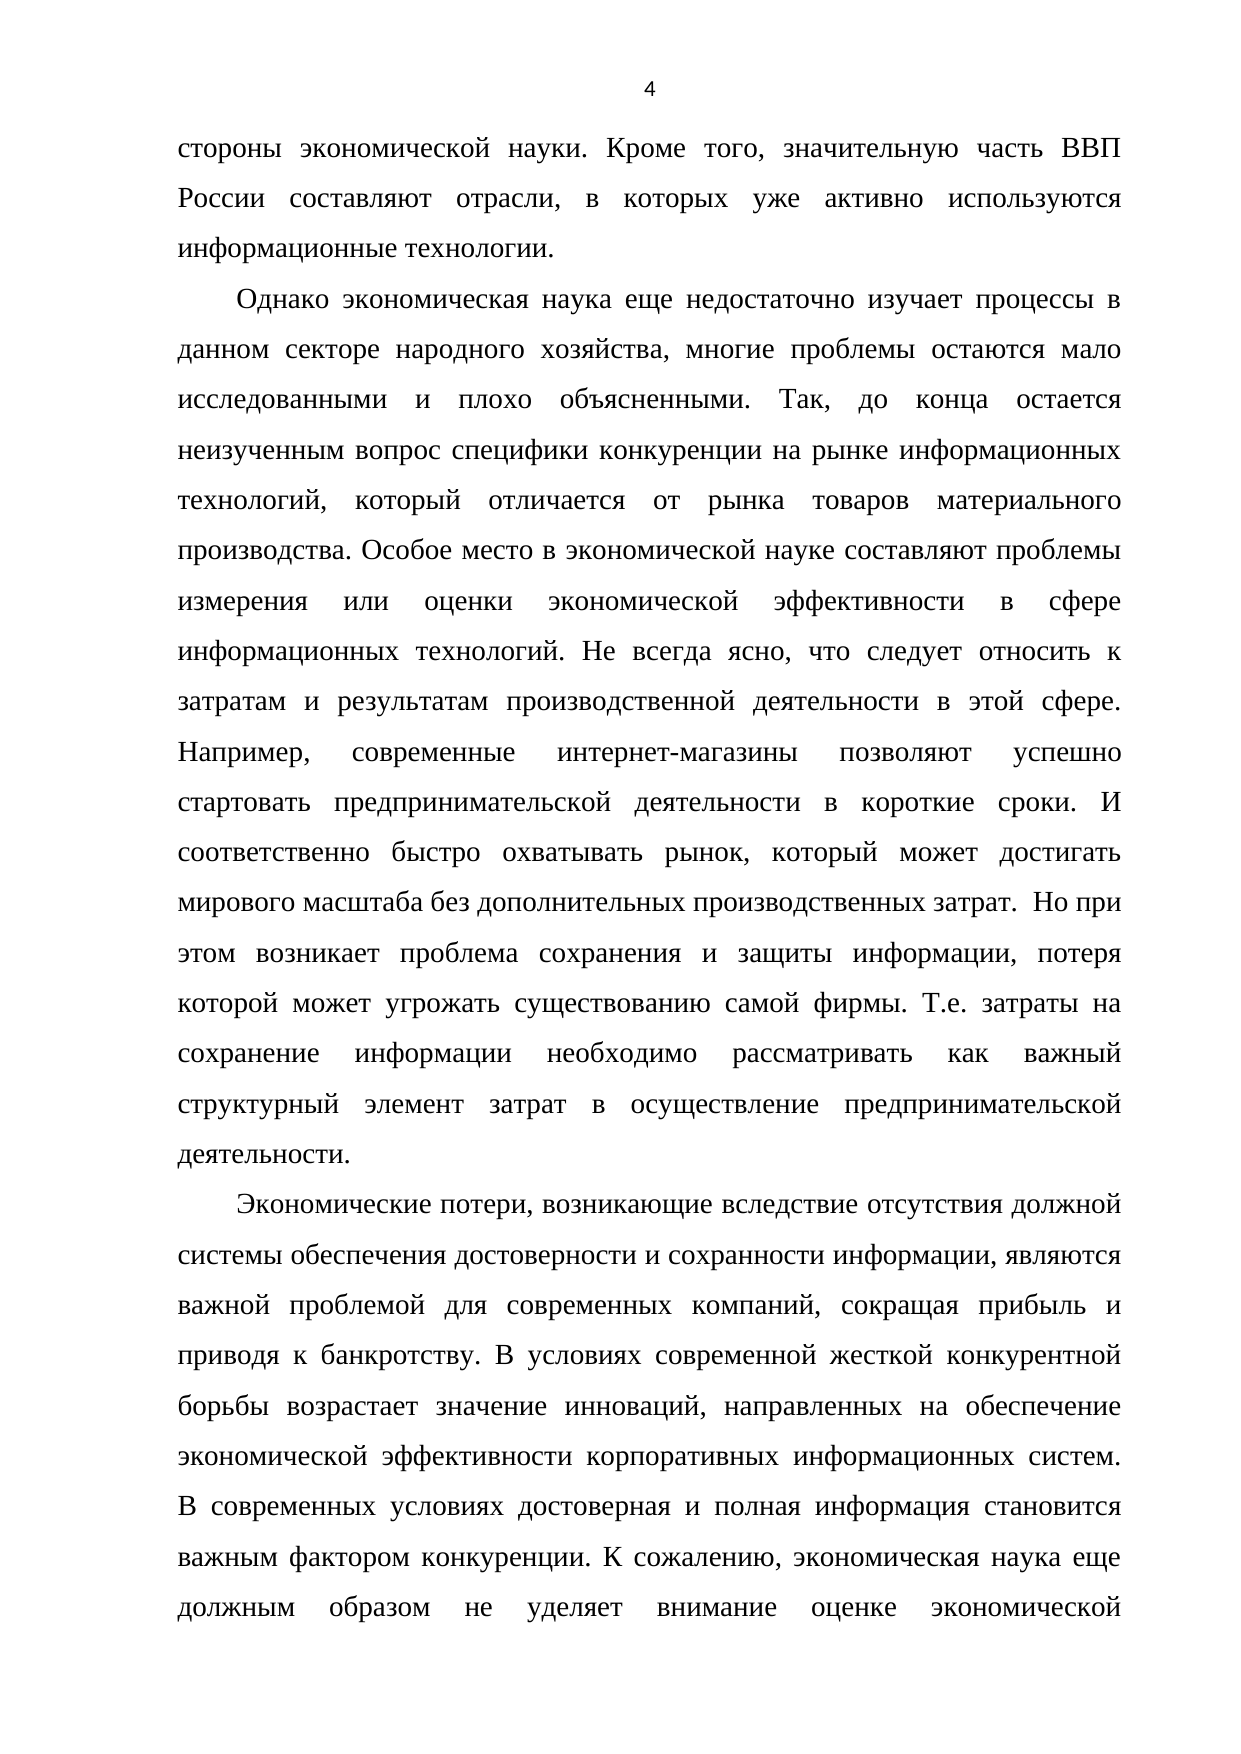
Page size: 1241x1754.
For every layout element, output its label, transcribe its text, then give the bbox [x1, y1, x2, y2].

text Однако экономическая наука еще недостаточно изучает процессы в данном секторе народного хозяйства, многие проблемы остаются мало исследованными и плохо объясненными. Так, до конца остается неизученным вопрос специфики конкуренции на рынке информационных технологий, который отличается от рынка товаров материального производства. Особое место в экономической науке составляют проблемы измерения или оценки экономической эффективности в сфере информационных технологий. Не всегда ясно, что следует относить к затратам и результатам производственной деятельности в этой сфере. Например, современные интернет-магазины позволяют успешно стартовать предпринимательской деятельности в короткие сроки. И соответственно быстро охватывать рынок, который может достигать мирового масштаба без дополнительных производственных затрат. Но при этом возникает проблема сохранения и защиты информации, потеря которой может угрожать существованию самой фирмы. Т.е. затраты на сохранение информации необходимо рассматривать как важный структурный элемент затрат в осуществление предпринимательской деятельности. [177, 281, 1122, 1170]
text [177, 1186, 1122, 1622]
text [177, 130, 1122, 264]
